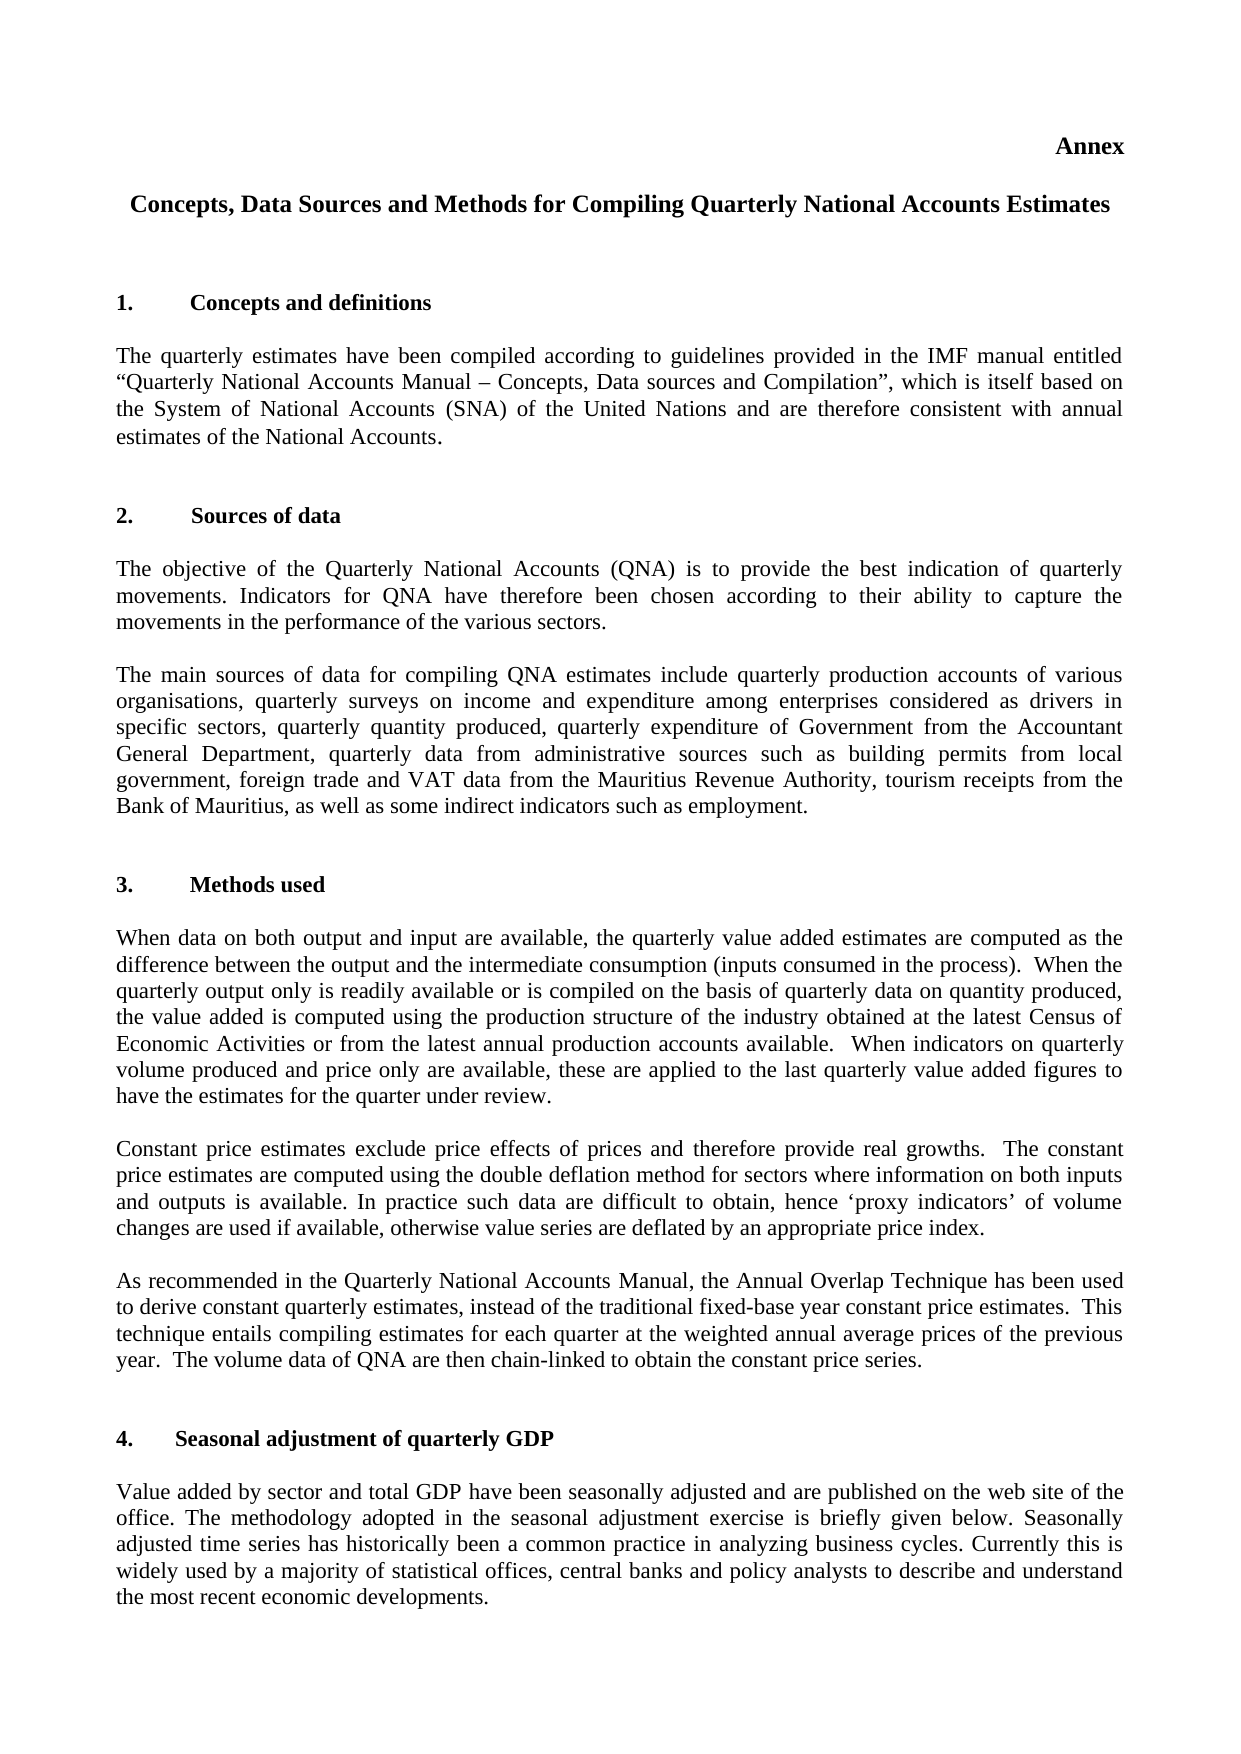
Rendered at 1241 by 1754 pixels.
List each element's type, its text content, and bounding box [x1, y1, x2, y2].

list Concepts and definitions [116, 289, 1122, 316]
text As recommended in the Quarterly National Accounts Manual, the Annual Overlap Technique has been used to derive constant quarterly estimates, instead of the traditional fixed-base year constant price estimates. This technique entails compiling estimates for each quarter at the weighted annual average prices of the previous year. The volume data of QNA are then chain-linked to obtain the constant price series. [116, 1267, 1124, 1372]
text Constant price estimates exclude price effects of prices and therefore provide real growths. The constant price estimates are computed using the double deflation method for sectors where information on both inputs and outputs is available. In practice such data are difficult to obtain, hence ‘proxy indicators’ of volume changes are used if available, otherwise value series are deflated by an appropriate price index. [116, 1135, 1124, 1241]
text 2. Sources of data [116, 503, 1124, 529]
text The quarterly estimates have been compiled according to guidelines provided in the IMF manual entitled “Quarterly National Accounts Manual – Concepts, Data sources and Compilation”, which is itself based on the System of National Accounts (SNA) of the United Nations and are therefore consistent with annual estimates of the National Accounts. [116, 342, 1124, 450]
text The main sources of data for compiling QNA estimates include quarterly production accounts of various organisations, quarterly surveys on income and expenditure among enterprises considered as drivers in specific sectors, quarterly quantity produced, quarterly expenditure of Government from the Accountant General Department, quarterly data from administrative sources such as building permits from local government, foreign trade and VAT data from the Mauritius Revenue Authority, tourism receipts from the Bank of Mauritius, as well as some indirect indicators such as employment. [116, 661, 1124, 819]
text Annex [941, 131, 1124, 160]
text When data on both output and input are available, the quarterly value added estimates are computed as the difference between the output and the intermediate consumption (inputs consumed in the process). When the quarterly output only is readily available or is compiled on the basis of quarterly data on quantity produced, the value added is computed using the production structure of the industry obtained at the latest Census of Economic Activities or from the latest annual production accounts available. When indicators on quarterly volume produced and price only are available, these are applied to the last quarterly value added figures to have the estimates for the quarter under review. [116, 924, 1124, 1109]
text Value added by sector and total GDP have been seasonally adjusted and are published on the web site of the office. The methodology adopted in the seasonal adjustment exercise is briefly given below. Seasonally adjusted time series has historically been a common practice in analyzing business cycles. Currently this is widely used by a majority of statistical offices, central banks and policy analysts to describe and understand the most recent economic developments. [116, 1478, 1124, 1609]
text 4. Seasonal adjustment of quarterly GDP [116, 1425, 1124, 1451]
text The objective of the Quarterly National Accounts (QNA) is to provide the best indication of quarterly movements. Indicators for QNA have therefore been chosen according to their ability to capture the movements in the performance of the various sectors. [116, 555, 1124, 634]
text Concepts, Data Sources and Methods for Compiling Quarterly National Accounts Estimates [116, 189, 1124, 218]
text 3. Methods used [116, 872, 1124, 898]
